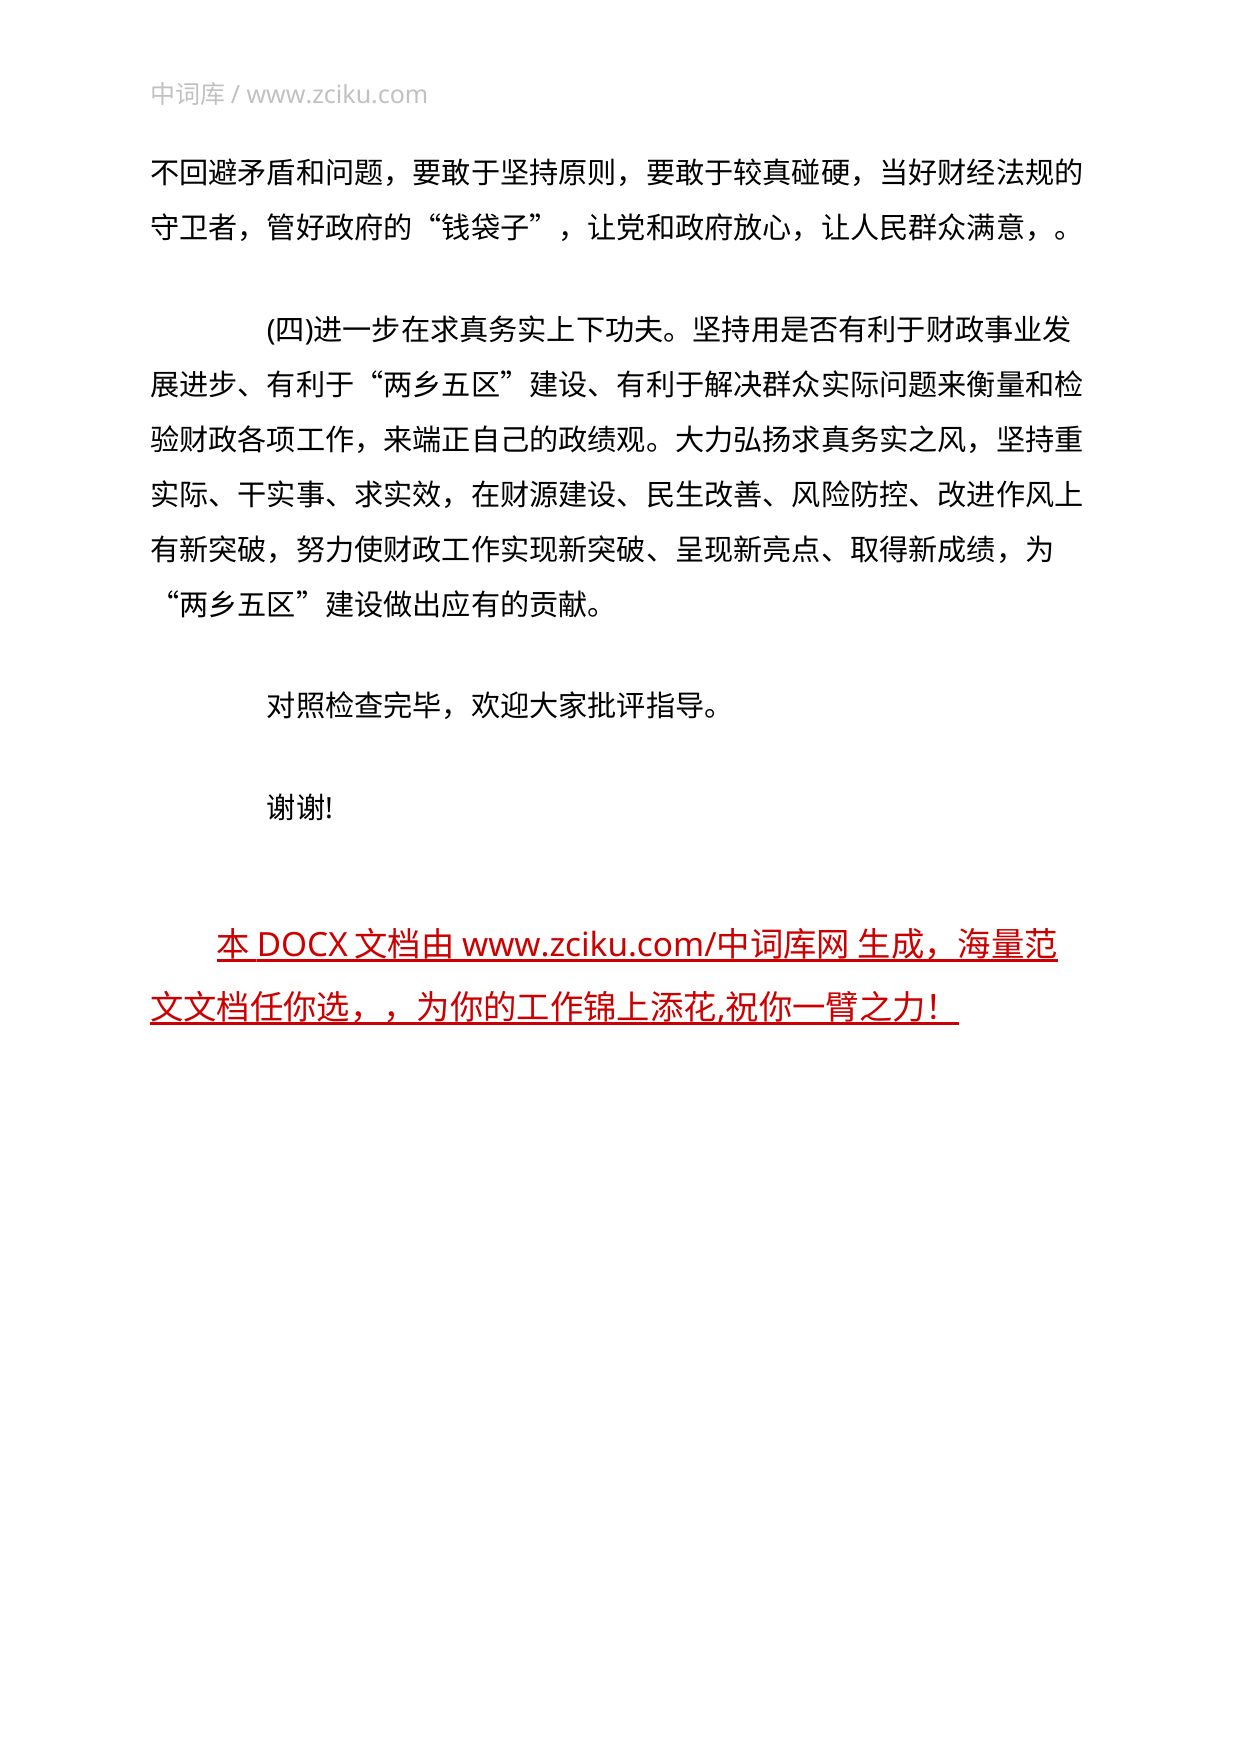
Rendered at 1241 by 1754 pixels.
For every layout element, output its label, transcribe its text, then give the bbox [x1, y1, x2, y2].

text (四)进一步在求真务实上下功夫。坚持用是否有利于财政事业发展进步、有利于“两乡五区”建设、有利于解决群众实际问题来衡量和检验财政各项工作，来端正自己的政绩观。大力弘扬求真务实之风，坚持重实际、干实事、求实效，在财源建设、民生改善、风险防控、改进作风上有新突破，努力使财政工作实现新突破、呈现新亮点、取得新成绩，为“两乡五区”建设做出应有的贡献。 [150, 307, 1090, 623]
text 谢谢! [150, 785, 1090, 827]
text 本DOCX文档由 www.zciku.com/中词库网 生成，海量范文文档任你选，，为你的工作锦上添花,祝你一臂之力！ [150, 918, 1090, 1029]
text 对照检查完毕，欢迎大家批评指导。 [150, 683, 1090, 725]
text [150, 150, 1090, 247]
